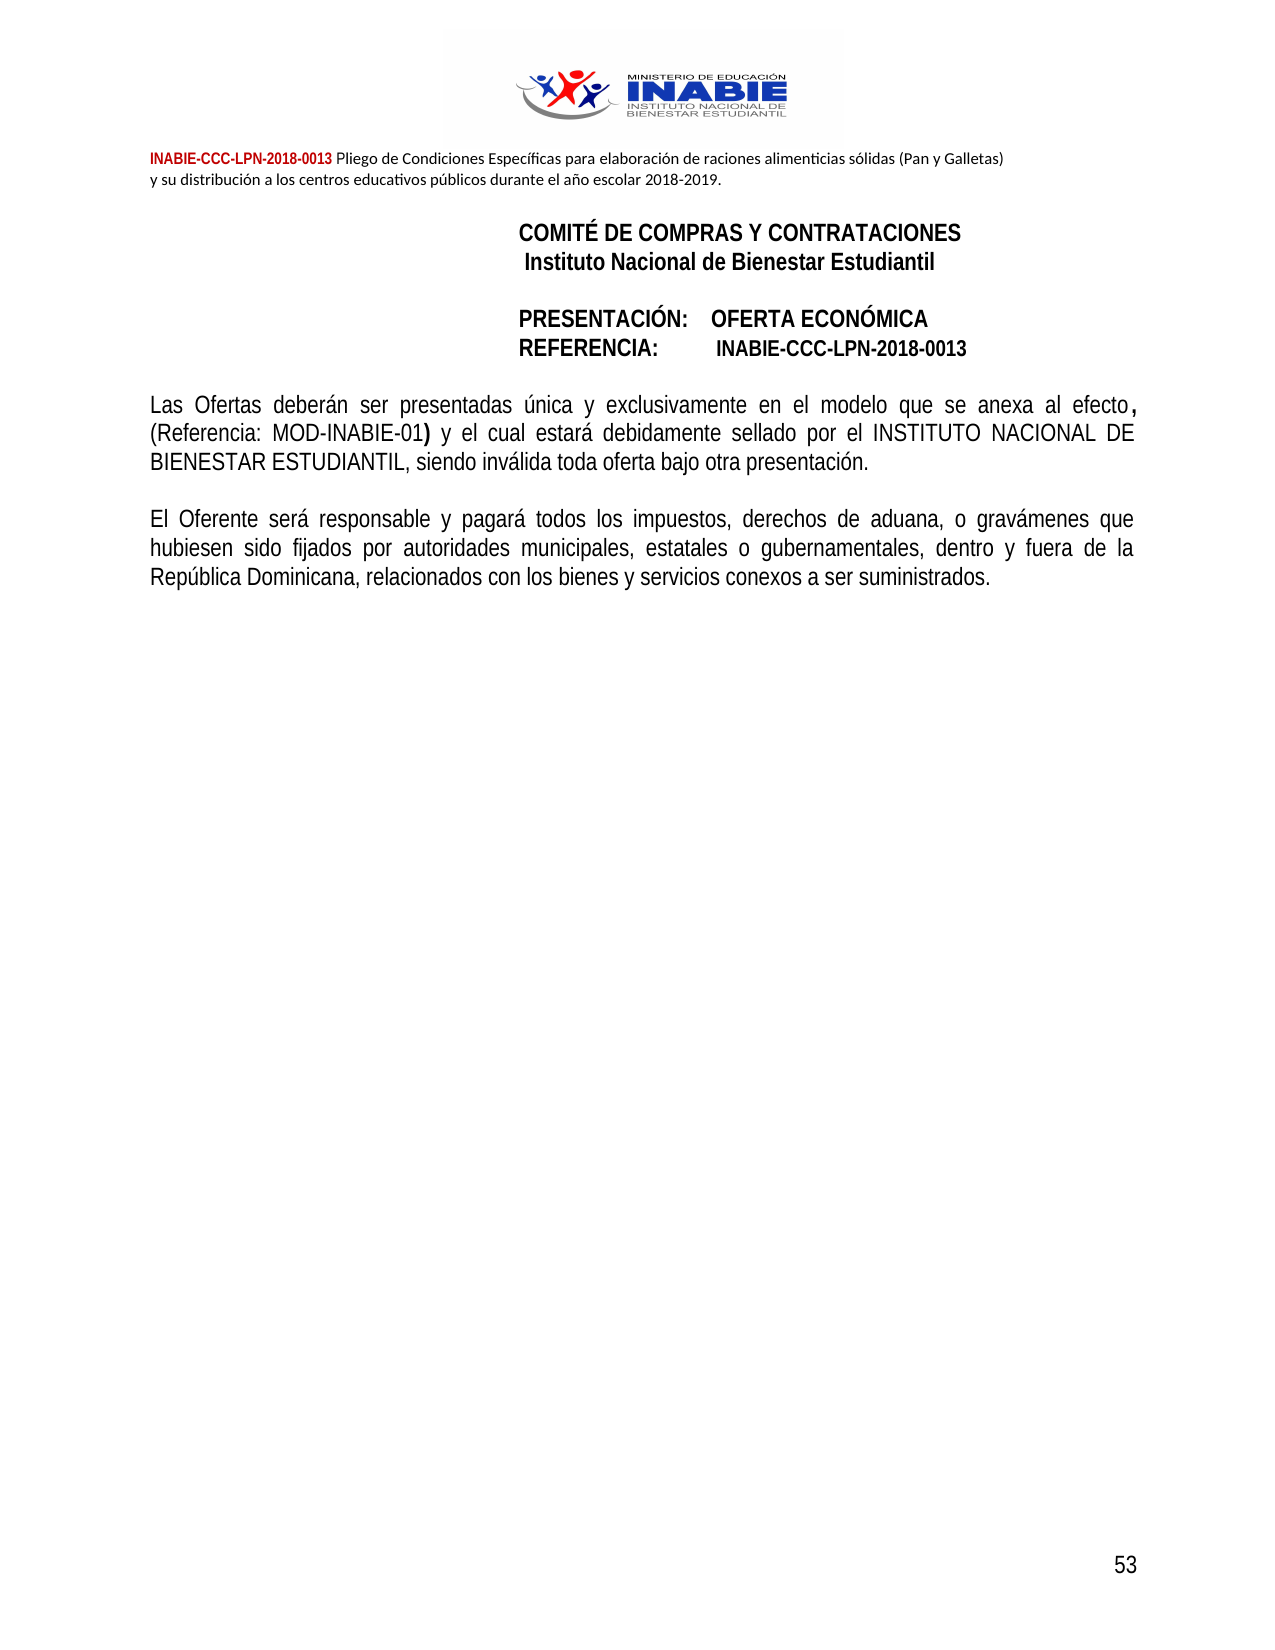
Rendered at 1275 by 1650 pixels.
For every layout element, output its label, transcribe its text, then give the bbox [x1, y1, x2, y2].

text PRESENTACIÓN: OFERTA ECONÓMICA [445, 304, 1137, 332]
text REFERENCIA: INABIE-CCC-LPN-2018-0013 [445, 332, 1137, 361]
picture [442, 29, 845, 149]
text El Oferente será responsable y pagará todos los impuestos, derechos de aduana, o gravámenes que hubiesen sido fijados por autoridades municipales, estatales o gubernamentales, dentro y fuera de la República Dominicana, relacionados con los bienes y servicios conexos a ser suministrados. [150, 504, 1137, 590]
text COMITÉ DE COMPRAS Y CONTRATACIONES [445, 218, 1137, 247]
text Instituto Nacional de Bienestar Estudiantil [150, 247, 1137, 275]
text Las Ofertas deberán ser presentadas única y exclusivamente en el modelo que se anexa al efecto, (Referencia: MOD-INABIE-01) y el cual estará debidamente sellado por el INSTITUTO NACIONAL DE BIENESTAR ESTUDIANTIL, siendo inválida toda oferta bajo otra presentación. [150, 390, 1137, 476]
